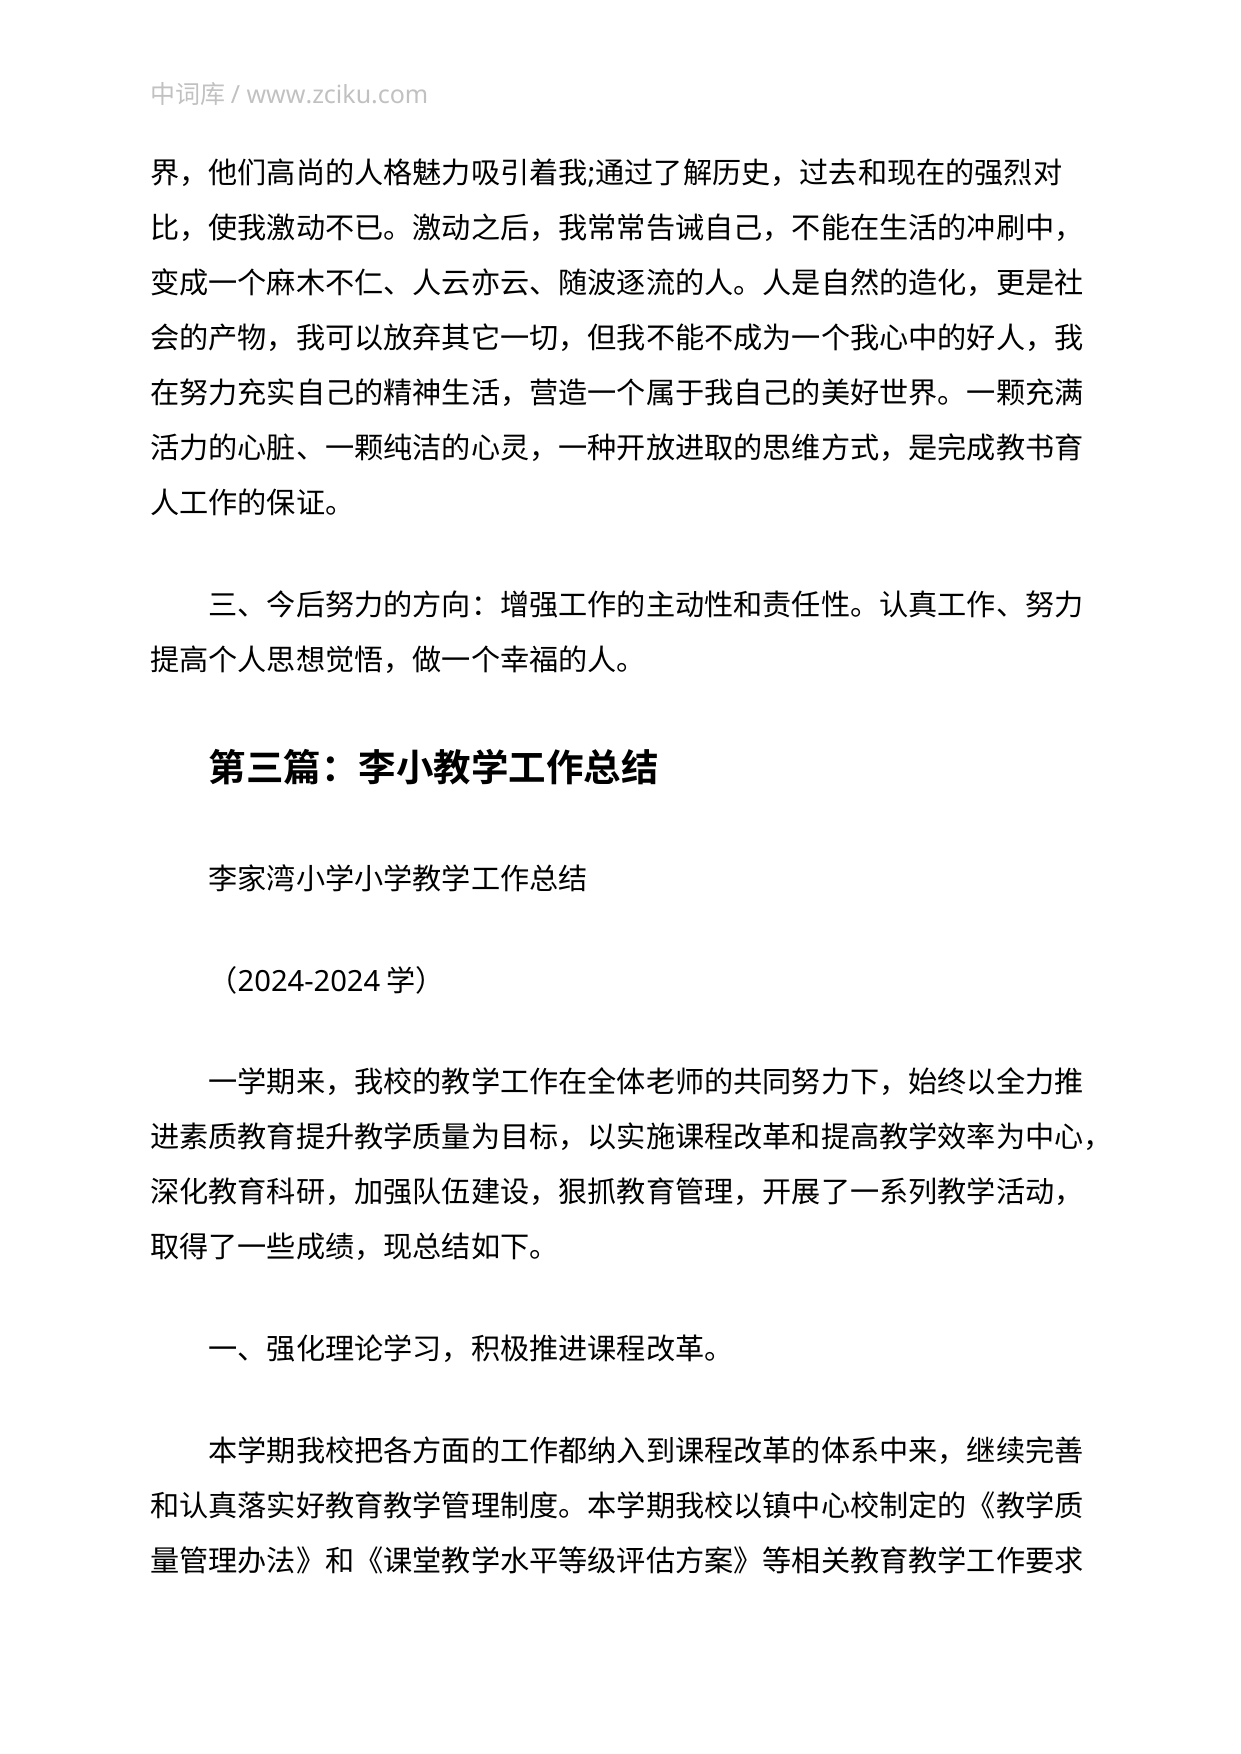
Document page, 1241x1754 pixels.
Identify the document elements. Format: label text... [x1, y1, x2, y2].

text 三、今后努力的方向：增强工作的主动性和责任性。认真工作、努力提高个人思想觉悟，做一个幸福的人。 [150, 581, 1090, 678]
text 李家湾小学小学教学工作总结 [150, 855, 1090, 898]
text 一学期来，我校的教学工作在全体老师的共同努力下，始终以全力推进素质教育提升教学质量为目标，以实施课程改革和提高教学效率为中心，深化教育科研，加强队伍建设，狠抓教育管理，开展了一系列教学活动，取得了一些成绩，现总结如下。 [150, 1059, 1090, 1266]
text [150, 150, 1090, 522]
text 一、强化理论学习，积极推进课程改革。 [150, 1326, 1090, 1368]
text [150, 1427, 1090, 1579]
text （2024-2024学） [150, 957, 1090, 999]
text 第三篇：李小教学工作总结 [150, 738, 1090, 792]
